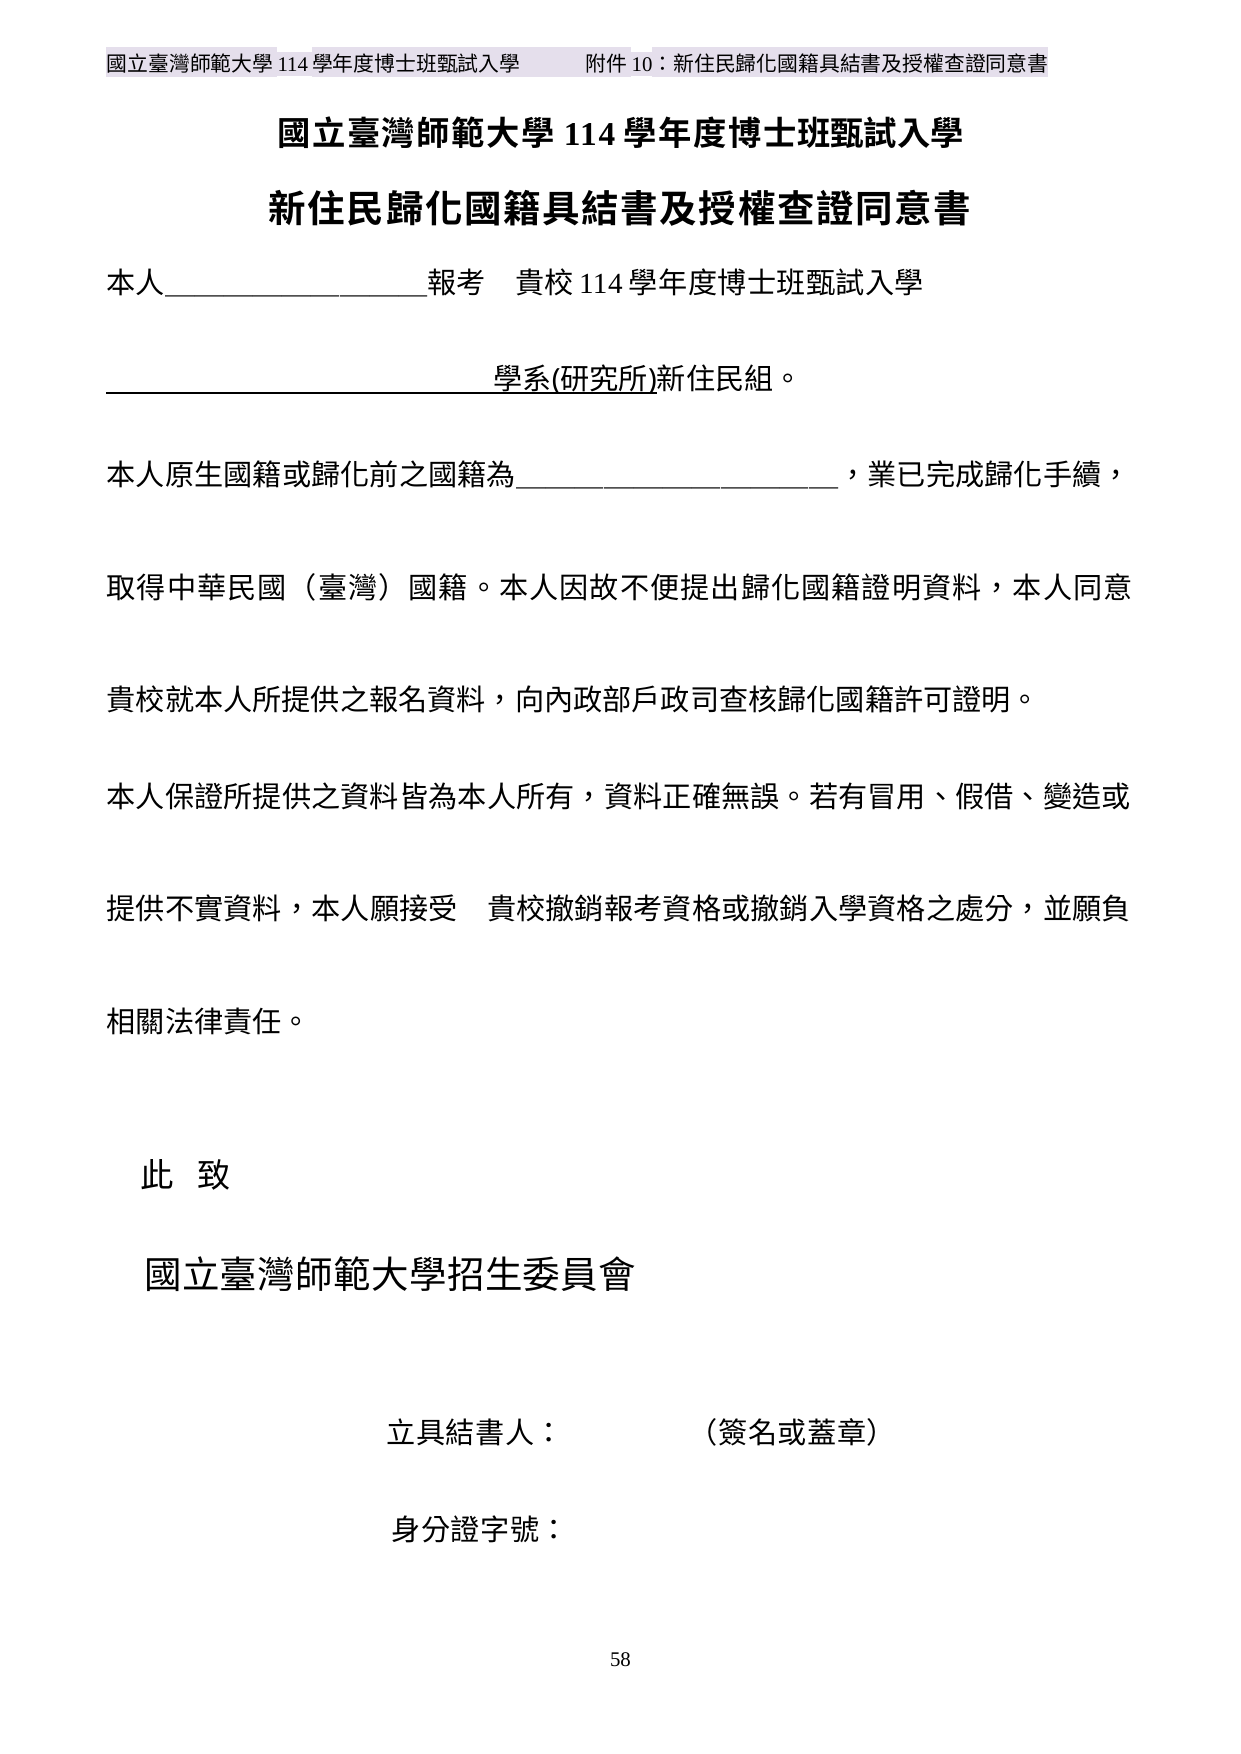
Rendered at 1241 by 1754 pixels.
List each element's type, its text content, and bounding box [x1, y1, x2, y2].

text 國立臺灣師範大學招生委員會 [144, 1234, 1096, 1309]
text 新住民歸化國籍具結書及授權查證同意書 [144, 168, 1096, 243]
text 國立臺灣師範大學114學年度博士班甄試入學 [106, 93, 1134, 168]
text 立具結書人： （簽名或蓋章） [356, 1394, 1134, 1469]
text 本人保證所提供之資料皆為本人所有，資料正確無誤。若有冒用、假借、變造或提供不實資料，本人願接受 貴校撤銷報考資格或撤銷入學資格之處分，並願負相關法律責任。 [106, 757, 1134, 1057]
text 身分證字號： [106, 1490, 1134, 1565]
text 本人＿＿＿＿＿＿＿＿＿報考 貴校114學年度博士班甄試入學 [106, 243, 1134, 318]
text 此 致 [106, 1135, 1134, 1210]
text 學系(研究所)新住民組。 [106, 339, 1134, 414]
text 本人原生國籍或歸化前之國籍為＿＿＿＿＿＿＿＿＿＿＿，業已完成歸化手續，取得中華民國（臺灣）國籍。本人因故不便提出歸化國籍證明資料，本人同意 貴校就本人所提供之報名資料，向內政部戶政司查核歸化國籍許可證明。 [106, 436, 1134, 736]
